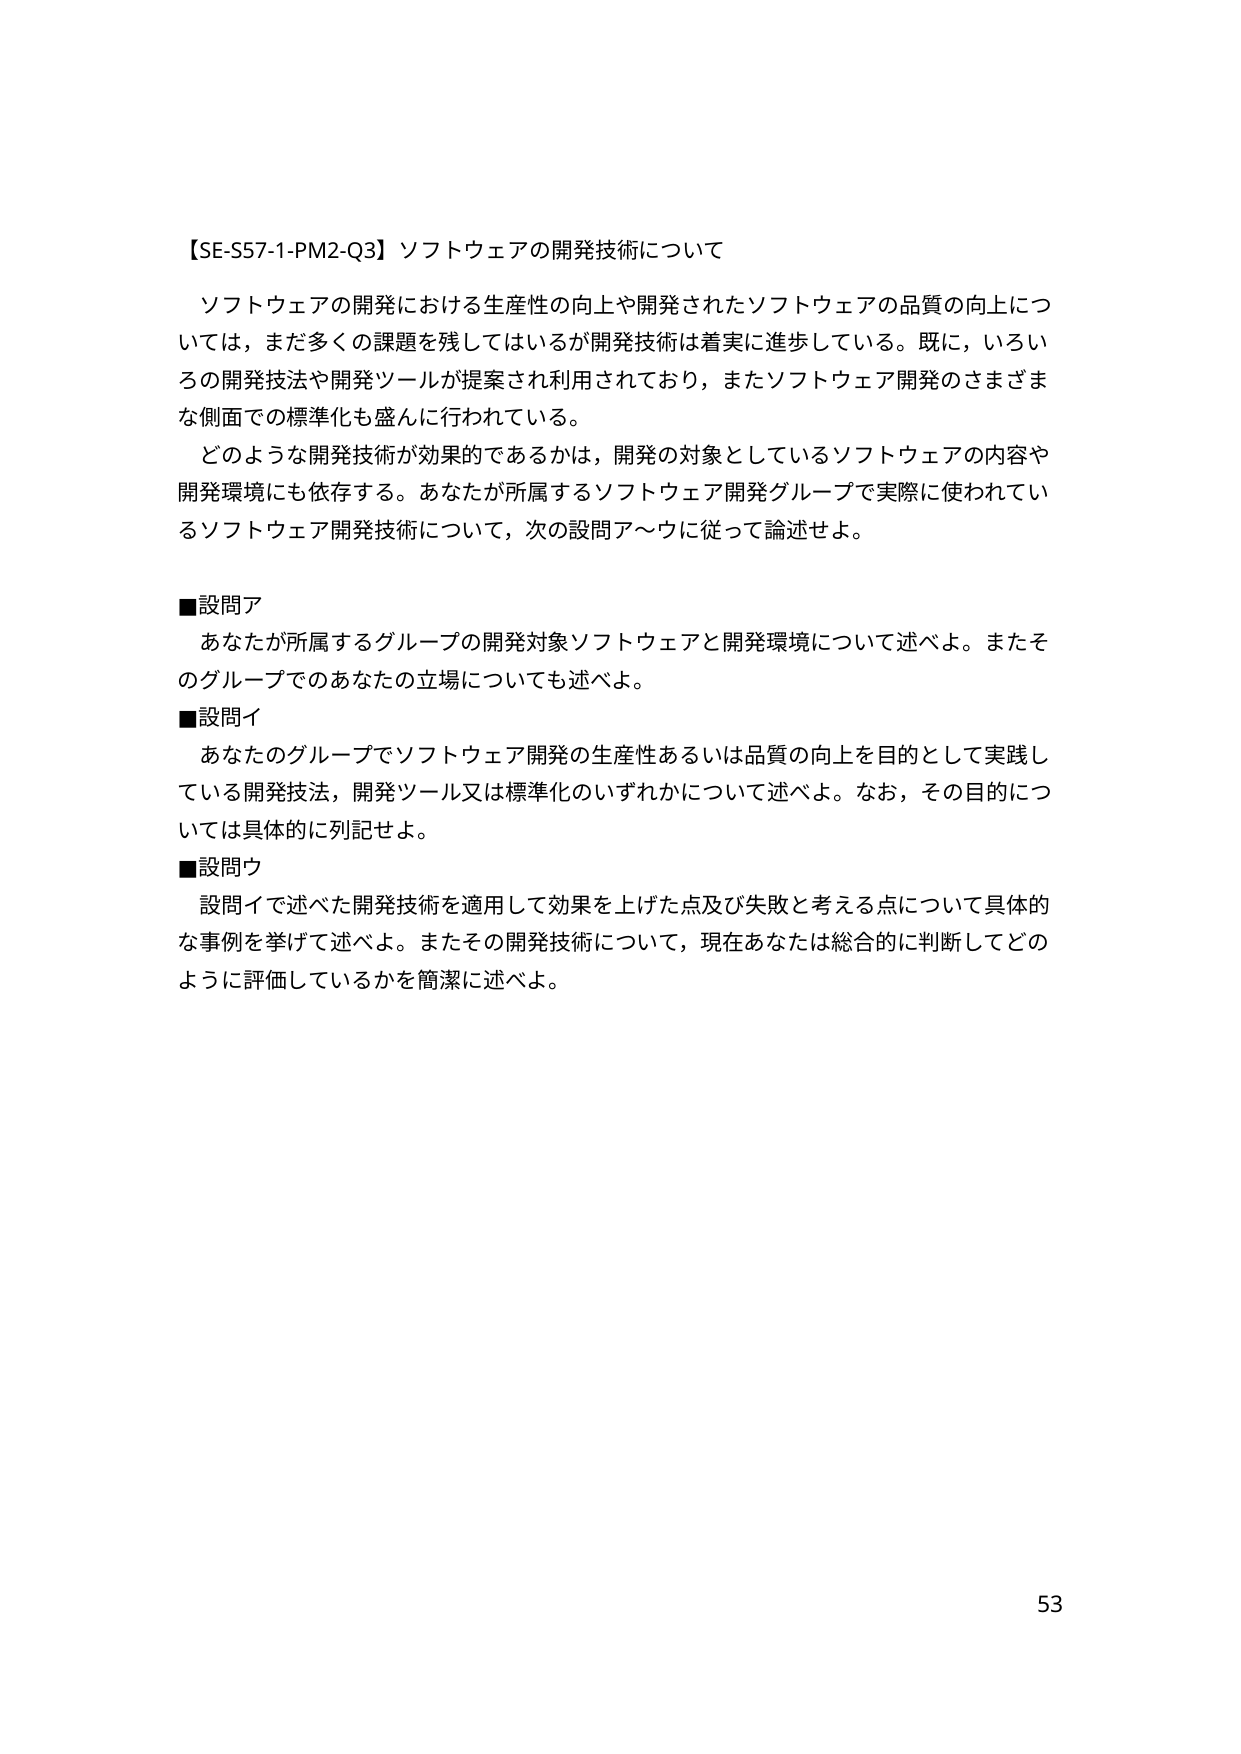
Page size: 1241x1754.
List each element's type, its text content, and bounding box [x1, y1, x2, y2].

text あなたのグループでソフトウェア開発の生産性あるいは品質の向上を目的として実践している開発技法，開発ツール又は標準化のいずれかについて述べよ。なお，その目的については具体的に列記せよ。 [177, 735, 1063, 847]
text どのような開発技術が効果的であるかは，開発の対象としているソフトウェアの内容や開発環境にも依存する。あなたが所属するソフトウェア開発グループで実際に使われているソフトウェア開発技術について，次の設問ア～ウに従って論述せよ。 [177, 435, 1063, 547]
text あなたが所属するグループの開発対象ソフトウェアと開発環境について述べよ。またそのグループでのあなたの立場についても述べよ。 [177, 622, 1063, 697]
text ■設問ア [177, 585, 1063, 622]
text 設問イで述べた開発技術を適用して効果を上げた点及び失敗と考える点について具体的な事例を挙げて述べよ。またその開発技術について，現在あなたは総合的に判断してどのように評価しているかを簡潔に述べよ。 [177, 885, 1063, 997]
subtitle 【SE-S57-1-PM2-Q3】ソフトウェアの開発技術について [177, 231, 1063, 268]
text ■設問イ [177, 697, 1063, 735]
text ■設問ウ [177, 847, 1063, 885]
text ソフトウェアの開発における生産性の向上や開発されたソフトウェアの品質の向上については，まだ多くの課題を残してはいるが開発技術は着実に進歩している。既に，いろいろの開発技法や開発ツールが提案され利用されており，またソフトウェア開発のさまざまな側面での標準化も盛んに行われている。 [177, 285, 1063, 435]
